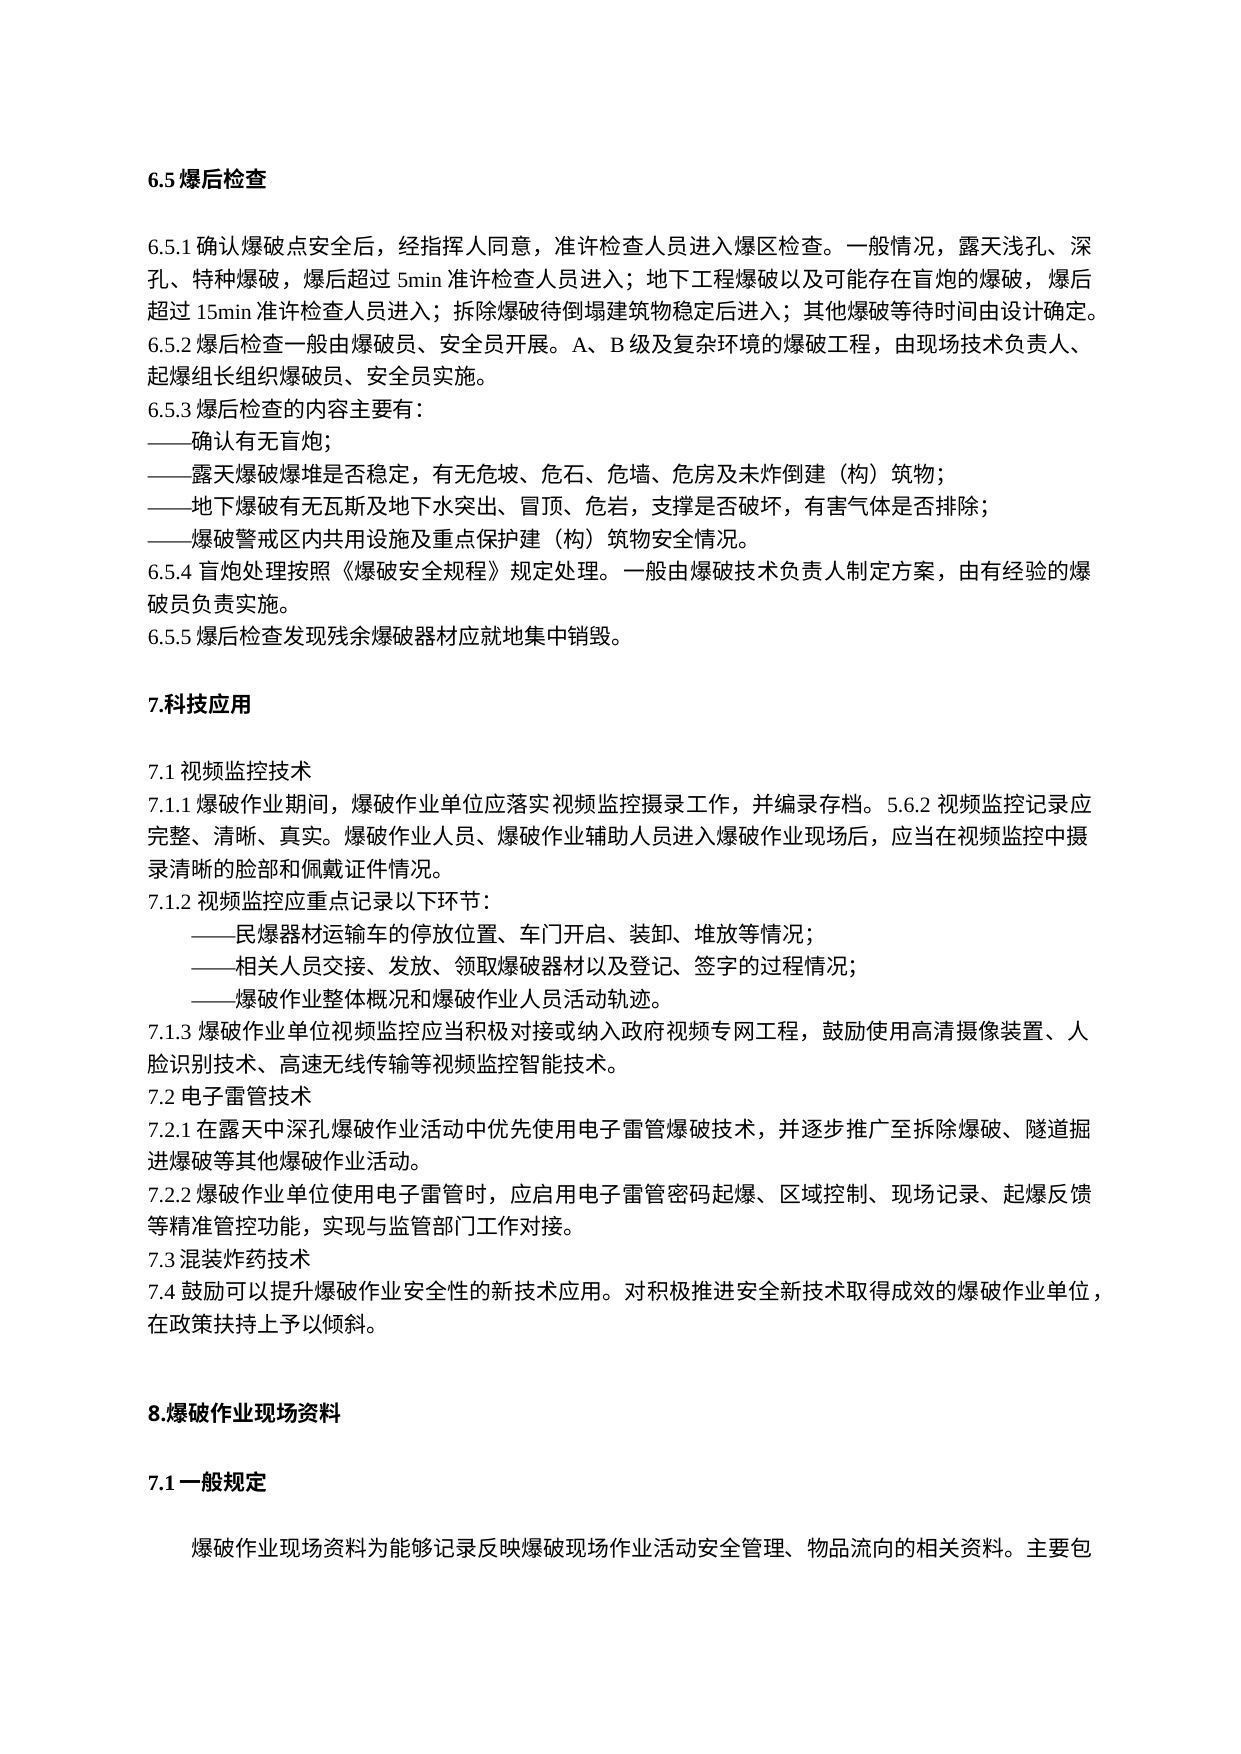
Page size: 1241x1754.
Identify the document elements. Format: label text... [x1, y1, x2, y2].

subtitle 6.爆后检查 [148, 162, 1092, 194]
text 6..1爆后。 [148, 229, 1092, 326]
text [148, 1531, 1092, 1563]
text 6.. 盲炮一般由制定方案，由有经验的爆破员负责实施。 [148, 554, 1092, 619]
text 6..2由爆破员。 [148, 326, 1092, 391]
subtitle 7.1一般规定 [148, 1464, 1092, 1497]
